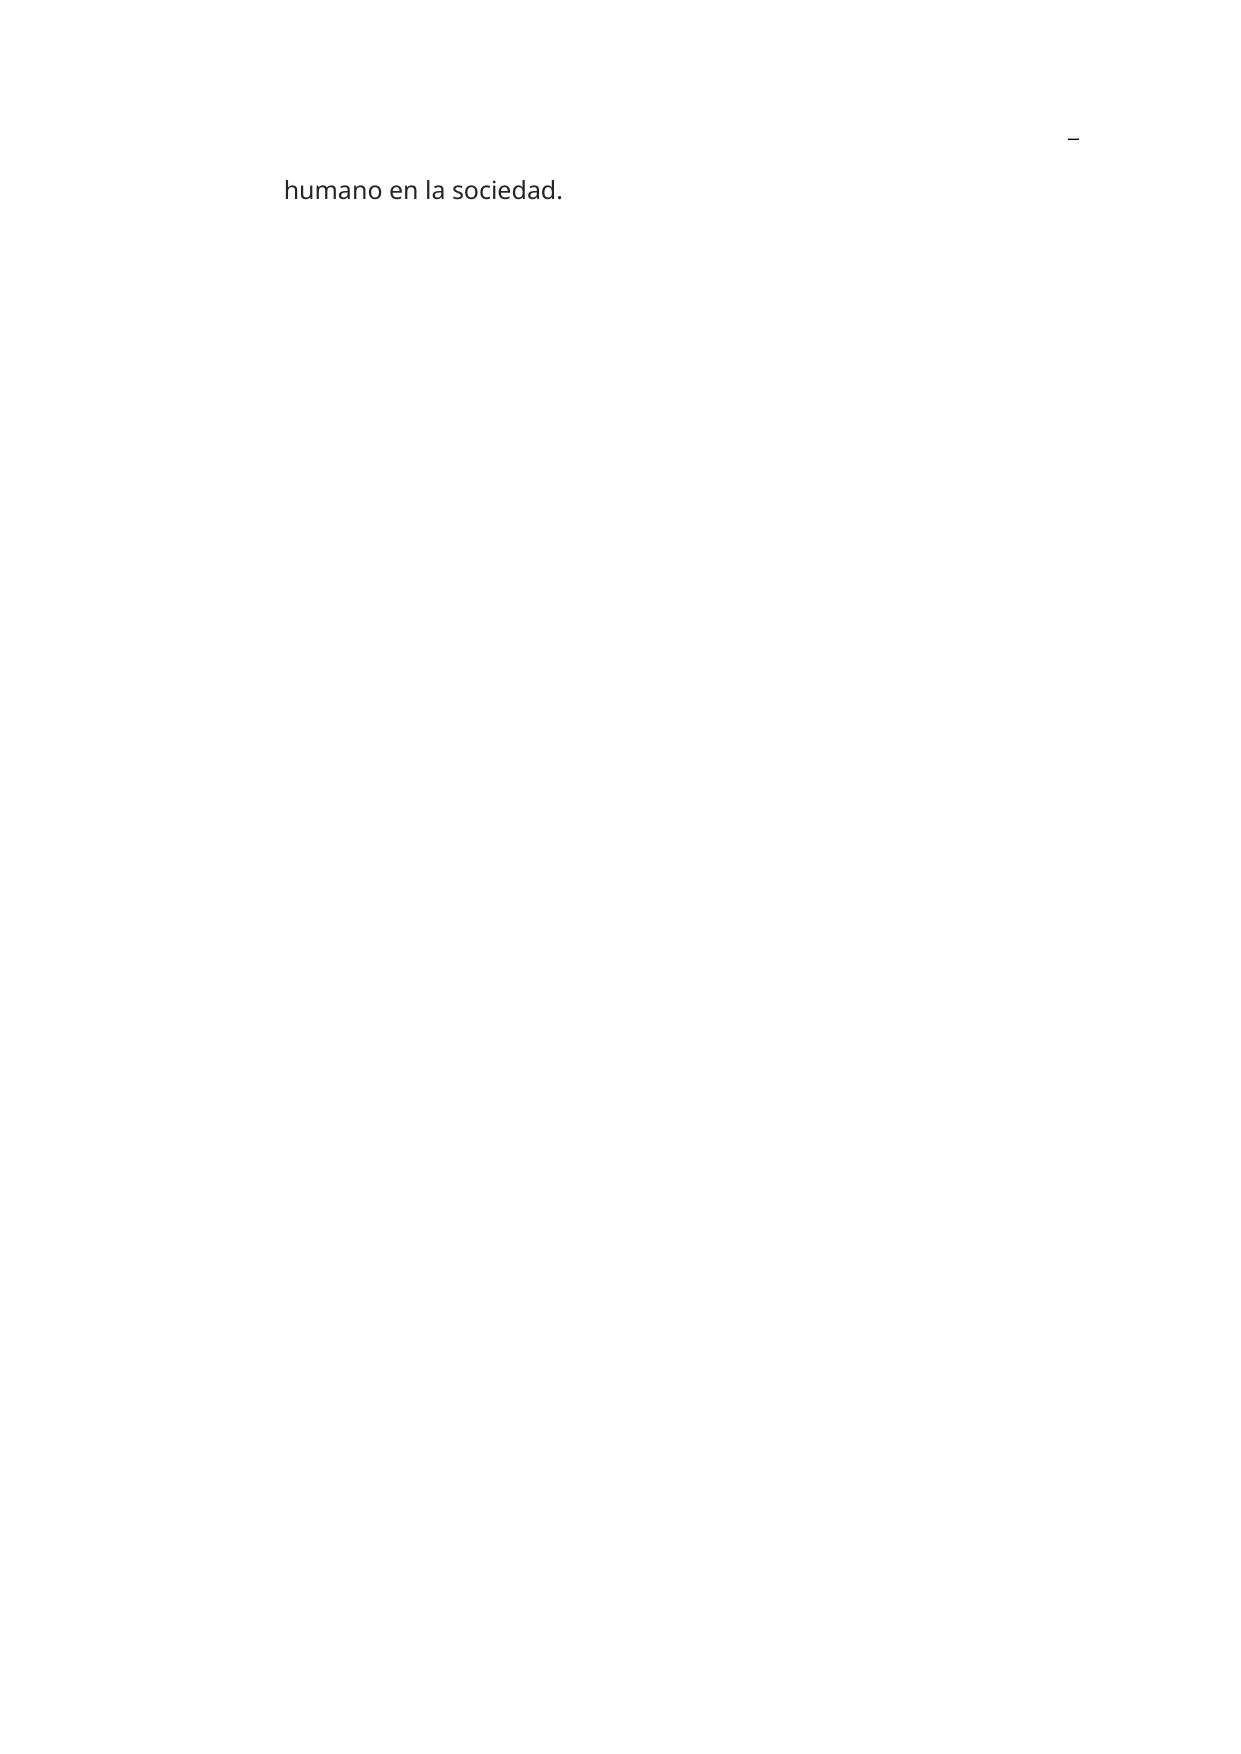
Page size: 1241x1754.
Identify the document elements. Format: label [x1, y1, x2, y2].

text [283, 173, 1092, 207]
